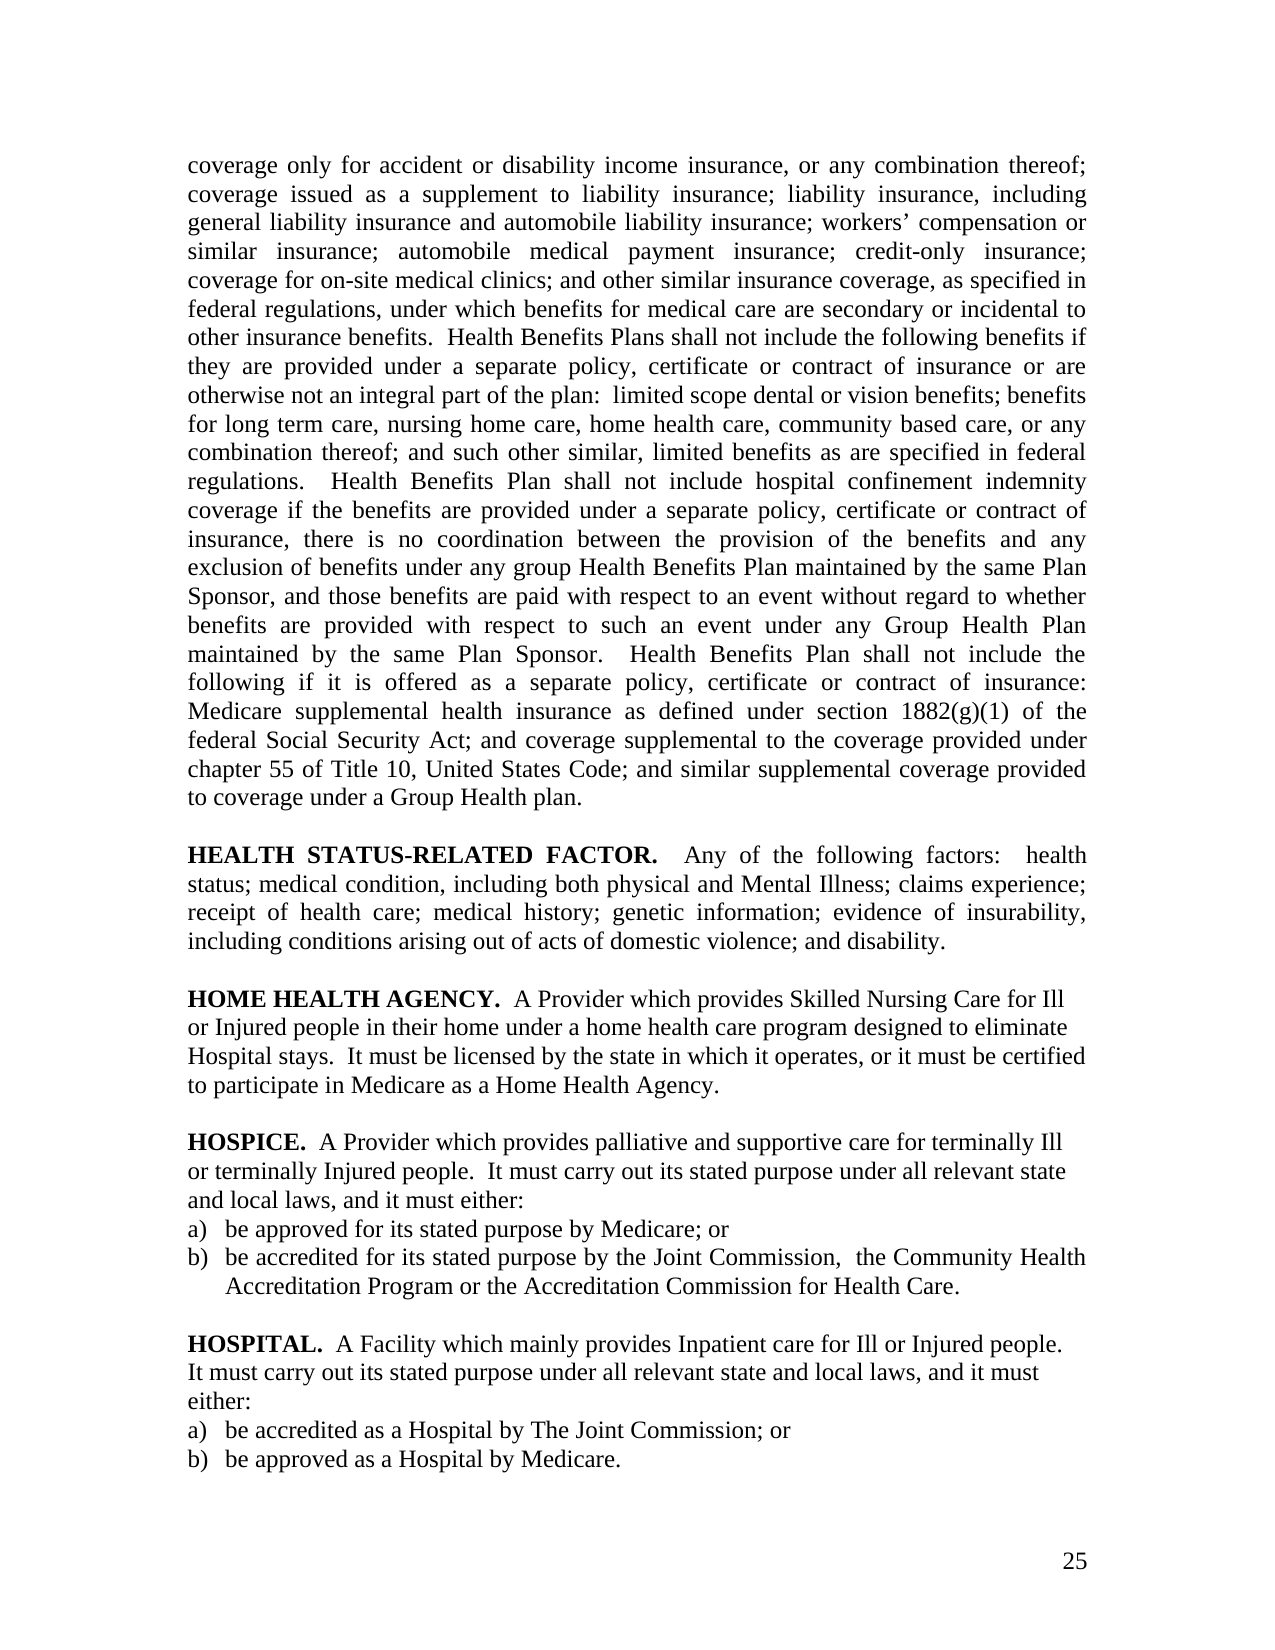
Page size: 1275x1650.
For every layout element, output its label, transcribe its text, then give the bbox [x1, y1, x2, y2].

list be approved for its stated purpose by Medicare; or [187, 1214, 1087, 1242]
text HEALTH STATUS-RELATED FACTOR. Any of the following factors: health status; medical condition, including both physical and Mental Illness; claims experience; receipt of health care; medical history; genetic information; evidence of insurability, including conditions arising out of acts of domestic violence; and disability. [187, 840, 1087, 955]
list be approved as a Hospital by Medicare. [187, 1444, 1087, 1472]
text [187, 150, 1087, 811]
text HOSPICE. A Provider which provides palliative and supportive care for terminally Ill or terminally Injured people. It must carry out its stated purpose under all relevant state and local laws, and it must either: [187, 1127, 1087, 1214]
text HOME HEALTH AGENCY. A Provider which provides Skilled Nursing Care for or Injured people in their home under a home health care program designed to eliminate Hospital stays. It must be licensed by the state in which it operates, or it must be certified to participate in Medicare as a Home Health Agency. [187, 984, 1087, 1099]
list be accredited for its stated purpose by the Joint Commission, the Community Health Accreditation Program or the Accreditation Commission for Health Care. [187, 1242, 1087, 1300]
list be accredited as a Hospital by The Joint Commission; or [187, 1415, 1087, 1444]
text HOSPITAL. A Facility which mainly provides Inpatient care for Ill or Injured people. It must carry out its stated purpose under all relevant state and local laws, and it must either: [187, 1329, 1087, 1415]
